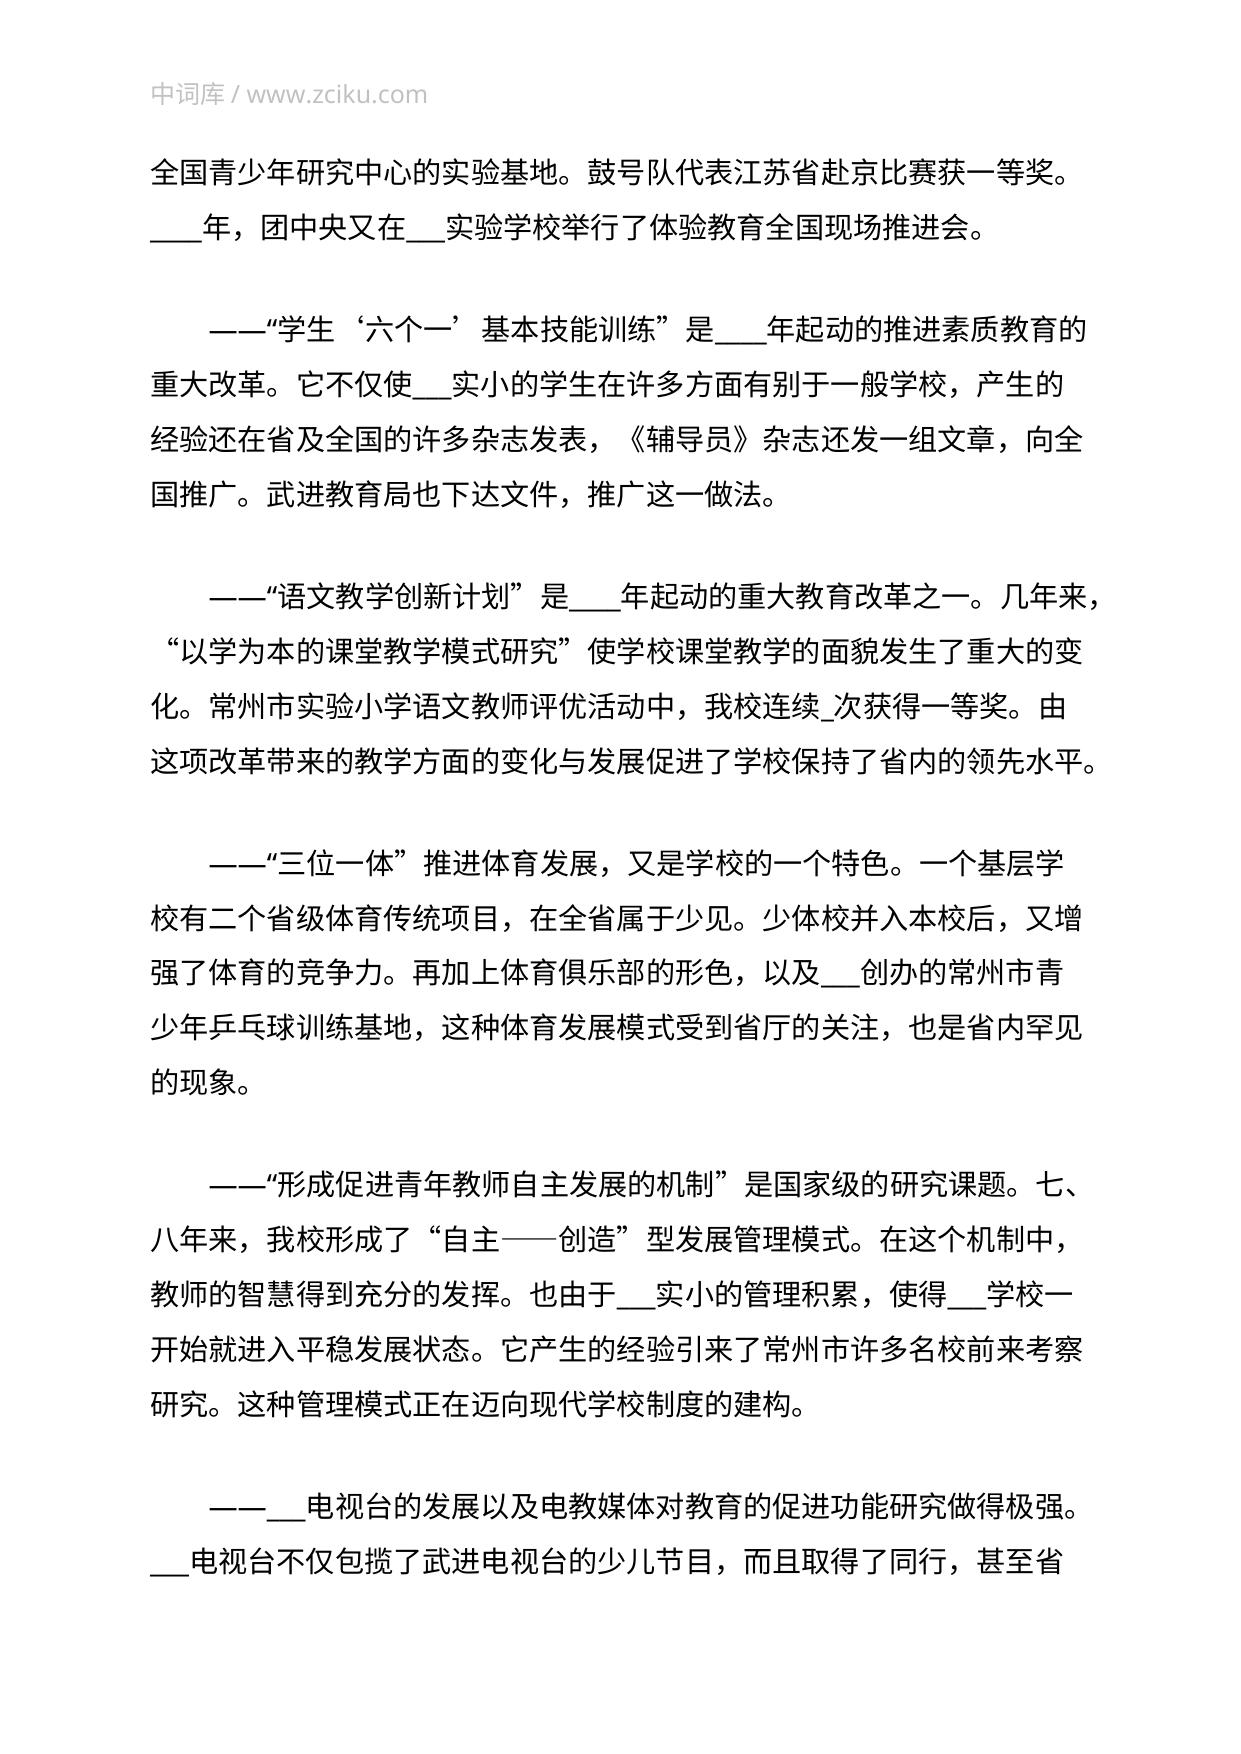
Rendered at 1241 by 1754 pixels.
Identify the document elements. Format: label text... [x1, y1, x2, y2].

text ——“形成促进青年教师自主发展的机制”是国家级的研究课题。七、八年来，我校形成了“自主——创造”型发展管理模式。在这个机制中，教师的智慧得到充分的发挥。也由于___实小的管理积累，使得___学校一开始就进入平稳发展状态。它产生的经验引来了常州市许多名校前来考察研究。这种管理模式正在迈向现代学校制度的建构。 [150, 1162, 1090, 1424]
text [150, 150, 1090, 247]
text ——“语文教学创新计划”是____年起动的重大教育改革之一。几年来，“以学为本的课堂教学模式研究”使学校课堂教学的面貌发生了重大的变化。常州市实验小学语文教师评优活动中，我校连续_次获得一等奖。由这项改革带来的教学方面的变化与发展促进了学校保持了省内的领先水平。 [150, 573, 1090, 781]
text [150, 1483, 1090, 1581]
text ——“学生‘六个一’基本技能训练”是____年起动的推进素质教育的重大改革。它不仅使___实小的学生在许多方面有别于一般学校，产生的经验还在省及全国的许多杂志发表，《辅导员》杂志还发一组文章，向全国推广。武进教育局也下达文件，推广这一做法。 [150, 307, 1090, 514]
text ——“三位一体”推进体育发展，又是学校的一个特色。一个基层学校有二个省级体育传统项目，在全省属于少见。少体校并入本校后，又增强了体育的竞争力。再加上体育俱乐部的形色，以及___创办的常州市青少年乒乓球训练基地，这种体育发展模式受到省厅的关注，也是省内罕见的现象。 [150, 840, 1090, 1102]
